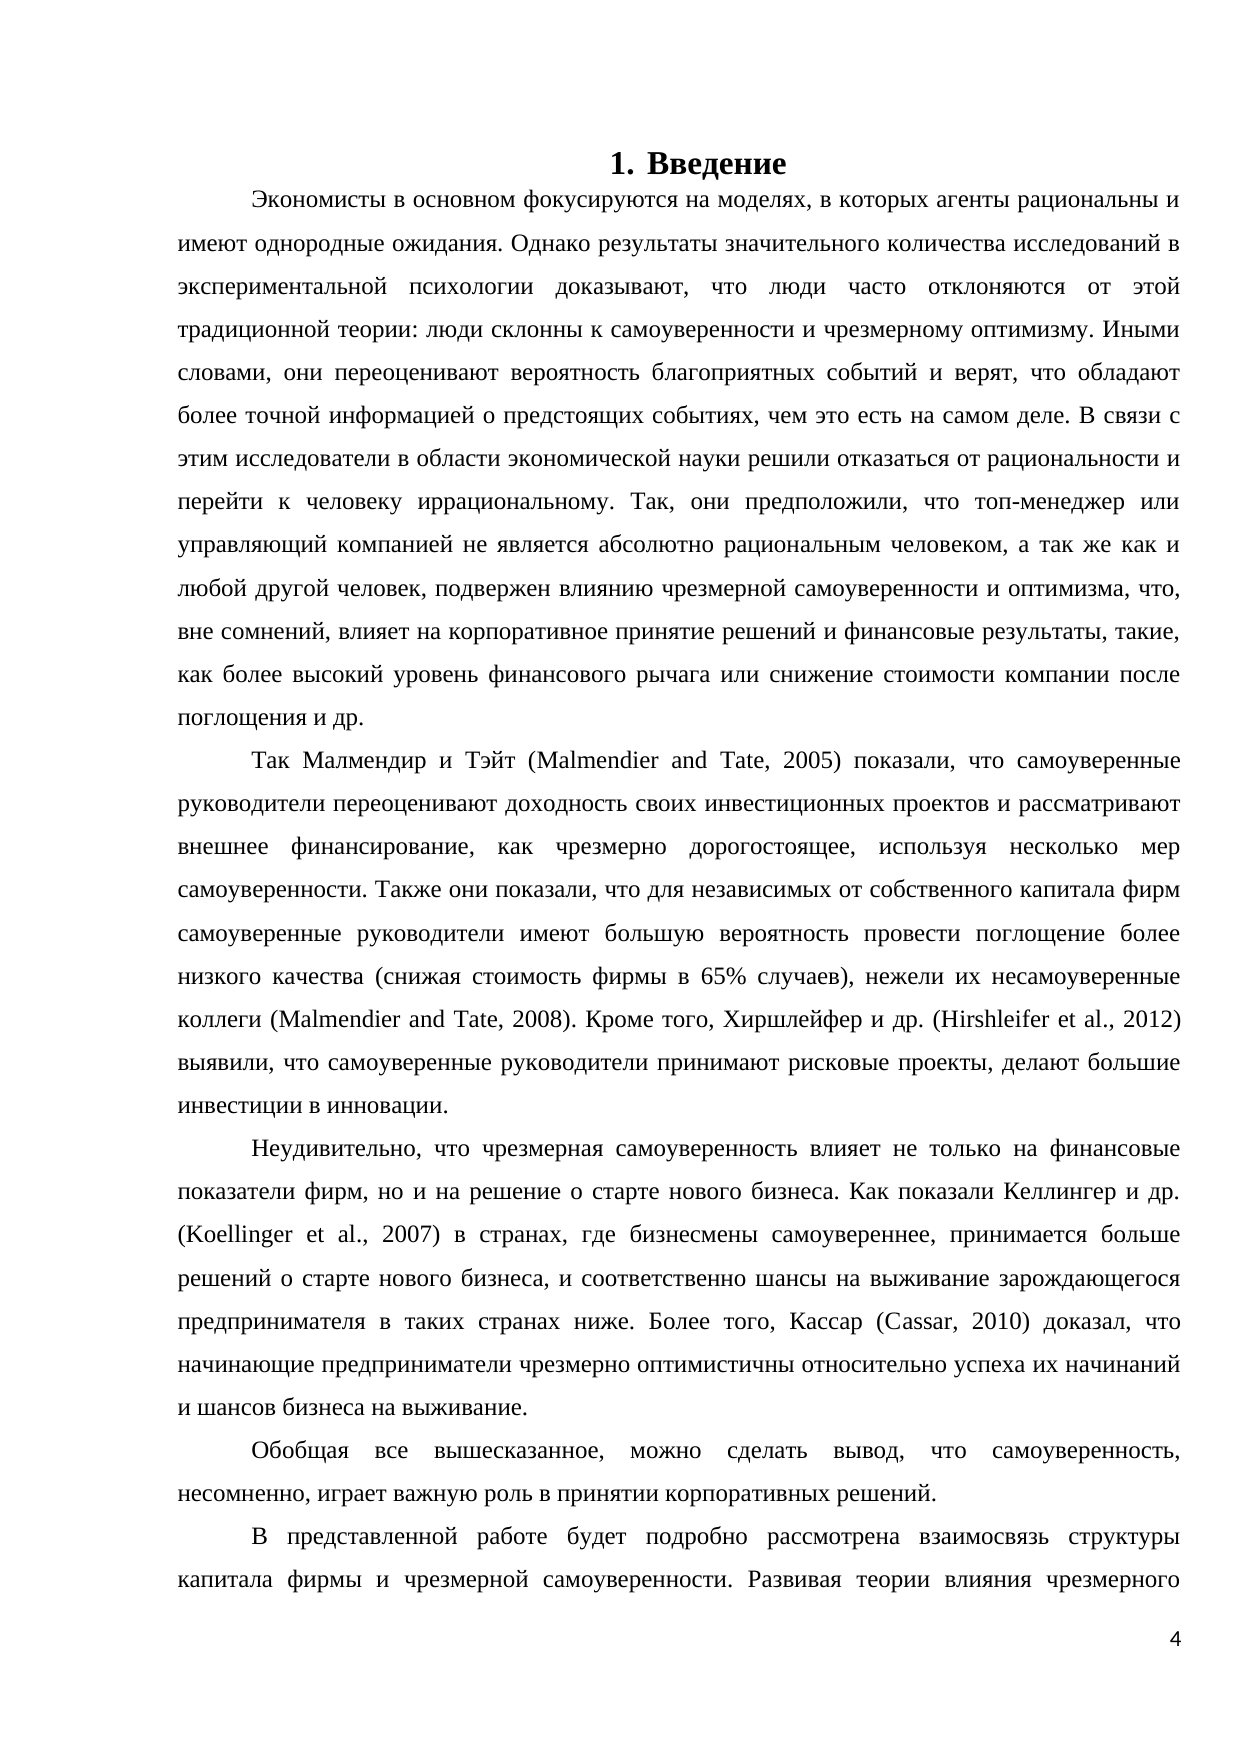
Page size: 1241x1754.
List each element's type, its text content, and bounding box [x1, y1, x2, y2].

text Так Малмендир и Тэйт (Malmendier and Tate, 2005) показали, что самоуверенные руководители переоценивают доходность своих инвестиционных проектов и рассматривают внешнее финансирование, как чрезмерно дорогостоящее, используя несколько мер самоуверенности. Также они показали, что для независимых от собственного капитала фирм самоуверенные руководители имеют большую вероятность провести поглощение более низкого качества (снижая стоимость фирмы в 65% случаев), нежели их несамоуверенные коллеги (Malmendier and Tate, 2008). Кроме того, Хиршлейфер и др. (Hirshleifer et al., 2012) выявили, что самоуверенные руководители принимают рисковые проекты, делают большие инвестиции в инновации. [177, 745, 1181, 1119]
text Обобщая все вышесказанное, можно сделать вывод, что самоуверенность, несомненно, играет важную роль в принятии корпоративных решений. [177, 1435, 1181, 1507]
text Экономисты в основном фокусируются на моделях, в которых агенты рациональны и имеют однородные ожидания. Однако результаты значительного количества исследований в экспериментальной психологии доказывают, что люди часто отклоняются от этой традиционной теории: люди склонны к самоуверенности и чрезмерному оптимизму. Иными словами, они переоценивают вероятность благоприятных событий и верят, что обладают более точной информацией о предстоящих событиях, чем это есть на самом деле. В связи с этим исследователи в области экономической науки решили отказаться от рациональности и перейти к человеку иррациональному. Так, они предположили, что топ-менеджер или управляющий компанией не является абсолютно рациональным человеком, а так же как и любой другой человек, подвержен влиянию чрезмерной самоуверенности и оптимизма, что, вне сомнений, влияет на корпоративное принятие решений и финансовые результаты, такие, как более высокий уровень финансового рычага или снижение стоимости компании после поглощения и др. [177, 184, 1181, 731]
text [177, 1521, 1181, 1593]
subtitle Введение [215, 143, 1181, 181]
text Неудивительно, что чрезмерная самоуверенность влияет не только на финансовые показатели фирм, но и на решение о старте нового бизнеса. Как показали Келлингер и др. (Koellinger et al., 2007) в странах, где бизнесмены самоувереннее, принимается больше решений о старте нового бизнеса, и соответственно шансы на выживание зарождающегося предпринимателя в таких странах ниже. Более того, Кассар (Cassar, 2010) доказал, что начинающие предприниматели чрезмерно оптимистичны относительно успеха их начинаний и шансов бизнеса на выживание. [177, 1133, 1181, 1421]
